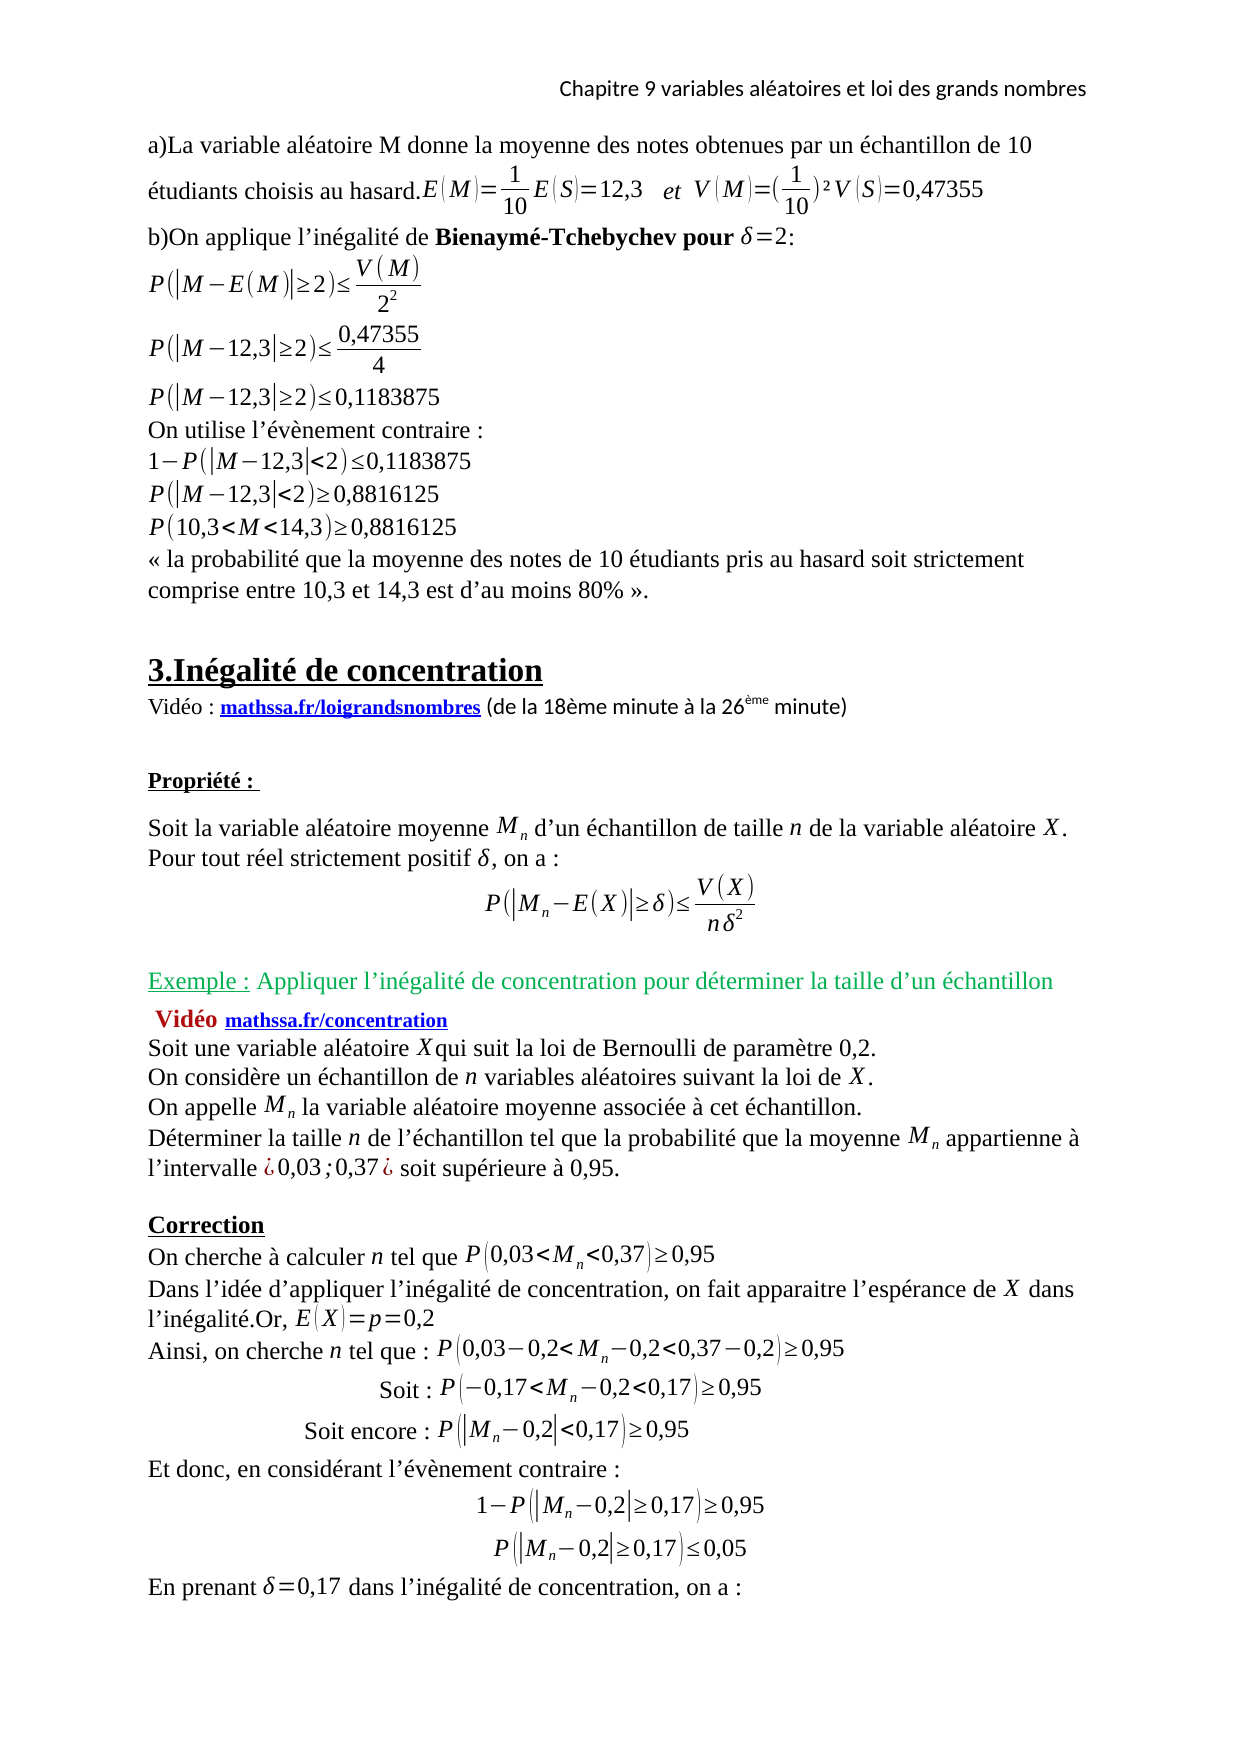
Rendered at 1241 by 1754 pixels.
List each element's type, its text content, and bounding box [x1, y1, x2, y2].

text On appelle la variable aléatoire moyenne associée à cet échantillon. [148, 1090, 1093, 1122]
text Correction [148, 1211, 1093, 1239]
text Et donc, en considérant l’évènement contraire : [148, 1454, 1093, 1483]
text On cherche à calculer tel que [148, 1239, 1093, 1274]
text Dans l’idée d’appliquer l’inégalité de concentration, on fait apparaitre l’espérance de dans l’inégalité.Or, [148, 1274, 1093, 1333]
text Soit encore : [148, 1411, 1093, 1450]
text On utilise l’évènement contraire : [148, 415, 1093, 443]
text 3.Inégalité de concentration [148, 650, 1093, 689]
text « la probabilité que la moyenne des notes de 10 étudiants pris au hasard soit strictement comprise entre 10,3 et 14,3 est d’au moins 80% ». [148, 544, 1093, 604]
text Soit : [148, 1372, 1093, 1407]
text Propriété : [148, 767, 1093, 793]
text Déterminer la taille de l’échantillon tel que la probabilité que la moyenne appartienne à l’intervalle soit supérieure à 0,95. [148, 1122, 1093, 1182]
text En prenant dans l’inégalité de concentration, on a : [148, 1572, 1093, 1601]
text On considère un échantillon de variables aléatoires suivant la loi de . [148, 1062, 1093, 1090]
text Soit la variable aléatoire moyenne d’un échantillon de taille de la variable aléatoire . Pour tout réel strictement positif , on a : [148, 812, 1093, 872]
text a)La variable aléatoire M donne la moyenne des notes obtenues par un échantillon de 10 étudiants choisis au hasard. et [148, 130, 1093, 220]
text Vidéo : mathssa.fr/loigrandsnombres (de la 18ème minute à la 26ème minute) [148, 692, 1093, 720]
text Ainsi, on cherche tel que : [148, 1333, 1093, 1368]
text Soit une variable aléatoire qui suit la loi de Bernoulli de paramètre 0,2. [148, 1033, 1093, 1062]
text Vidéo mathssa.fr/concentration [148, 1004, 1057, 1033]
text b)On applique l’inégalité de Bienaymé-Tchebychev pour : [148, 222, 1093, 251]
text Exemple : Appliquer l’inégalité de concentration pour déterminer la taille d’un échantillon [148, 966, 1093, 994]
